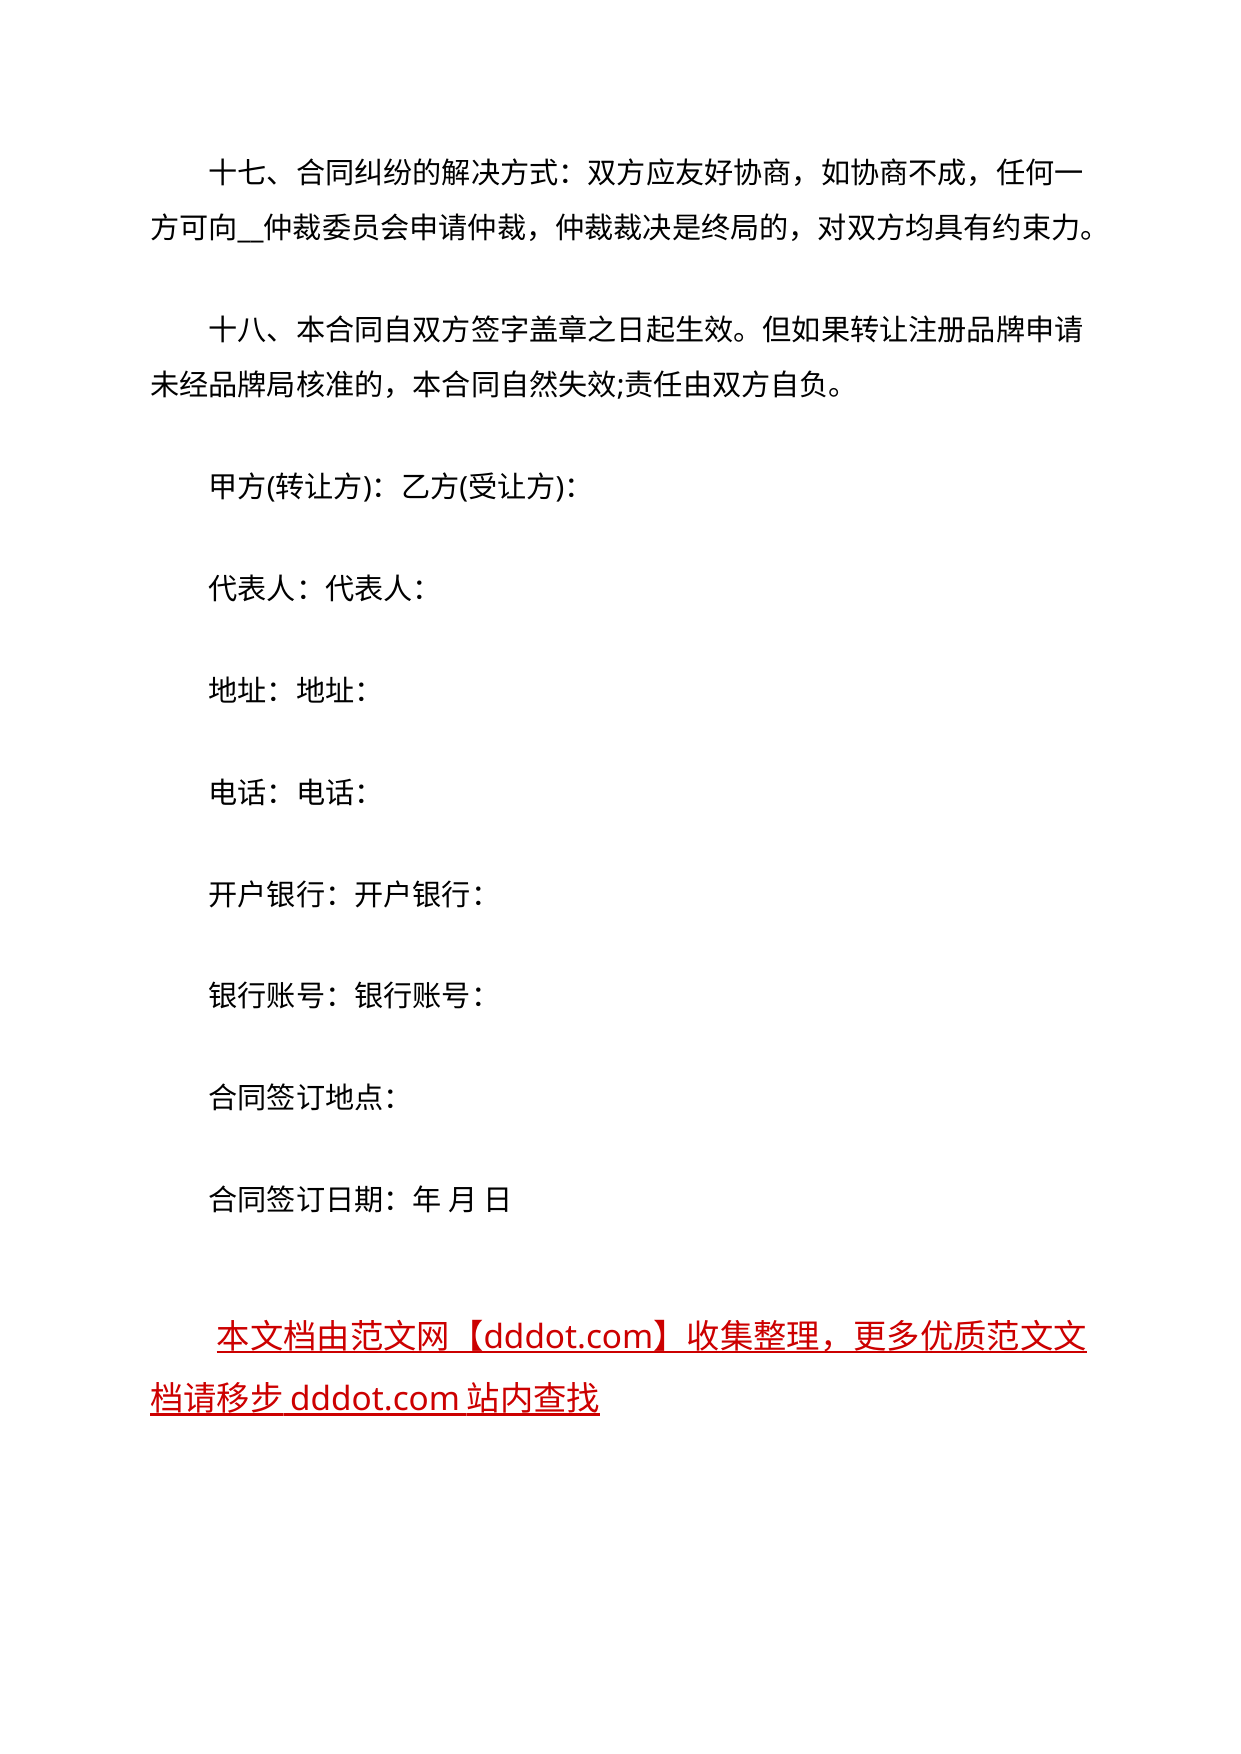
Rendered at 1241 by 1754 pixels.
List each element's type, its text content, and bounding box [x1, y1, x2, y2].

text 地址：地址： [150, 667, 1090, 710]
text 开户银行：开户银行： [150, 871, 1090, 913]
text 合同签订地点： [150, 1074, 1090, 1117]
text 十七、合同纠纷的解决方式：双方应友好协商，如协商不成，任何一方可向__仲裁委员会申请仲裁，仲裁裁决是终局的，对双方均具有约束力。 [150, 150, 1090, 247]
text 十八、本合同自双方签字盖章之日起生效。但如果转让注册品牌申请未经品牌局核准的，本合同自然失效;责任由双方自负。 [150, 307, 1090, 404]
text 合同签订日期：年 月 日 [150, 1176, 1090, 1219]
text 代表人：代表人： [150, 566, 1090, 608]
text 银行账号：银行账号： [150, 973, 1090, 1015]
text 甲方(转让方)：乙方(受让方)： [150, 464, 1090, 506]
text 电话：电话： [150, 769, 1090, 812]
text 本文档由范文网【dddot.com】收集整理，更多优质范文文档请移步dddot.com站内查找 [150, 1309, 1090, 1421]
